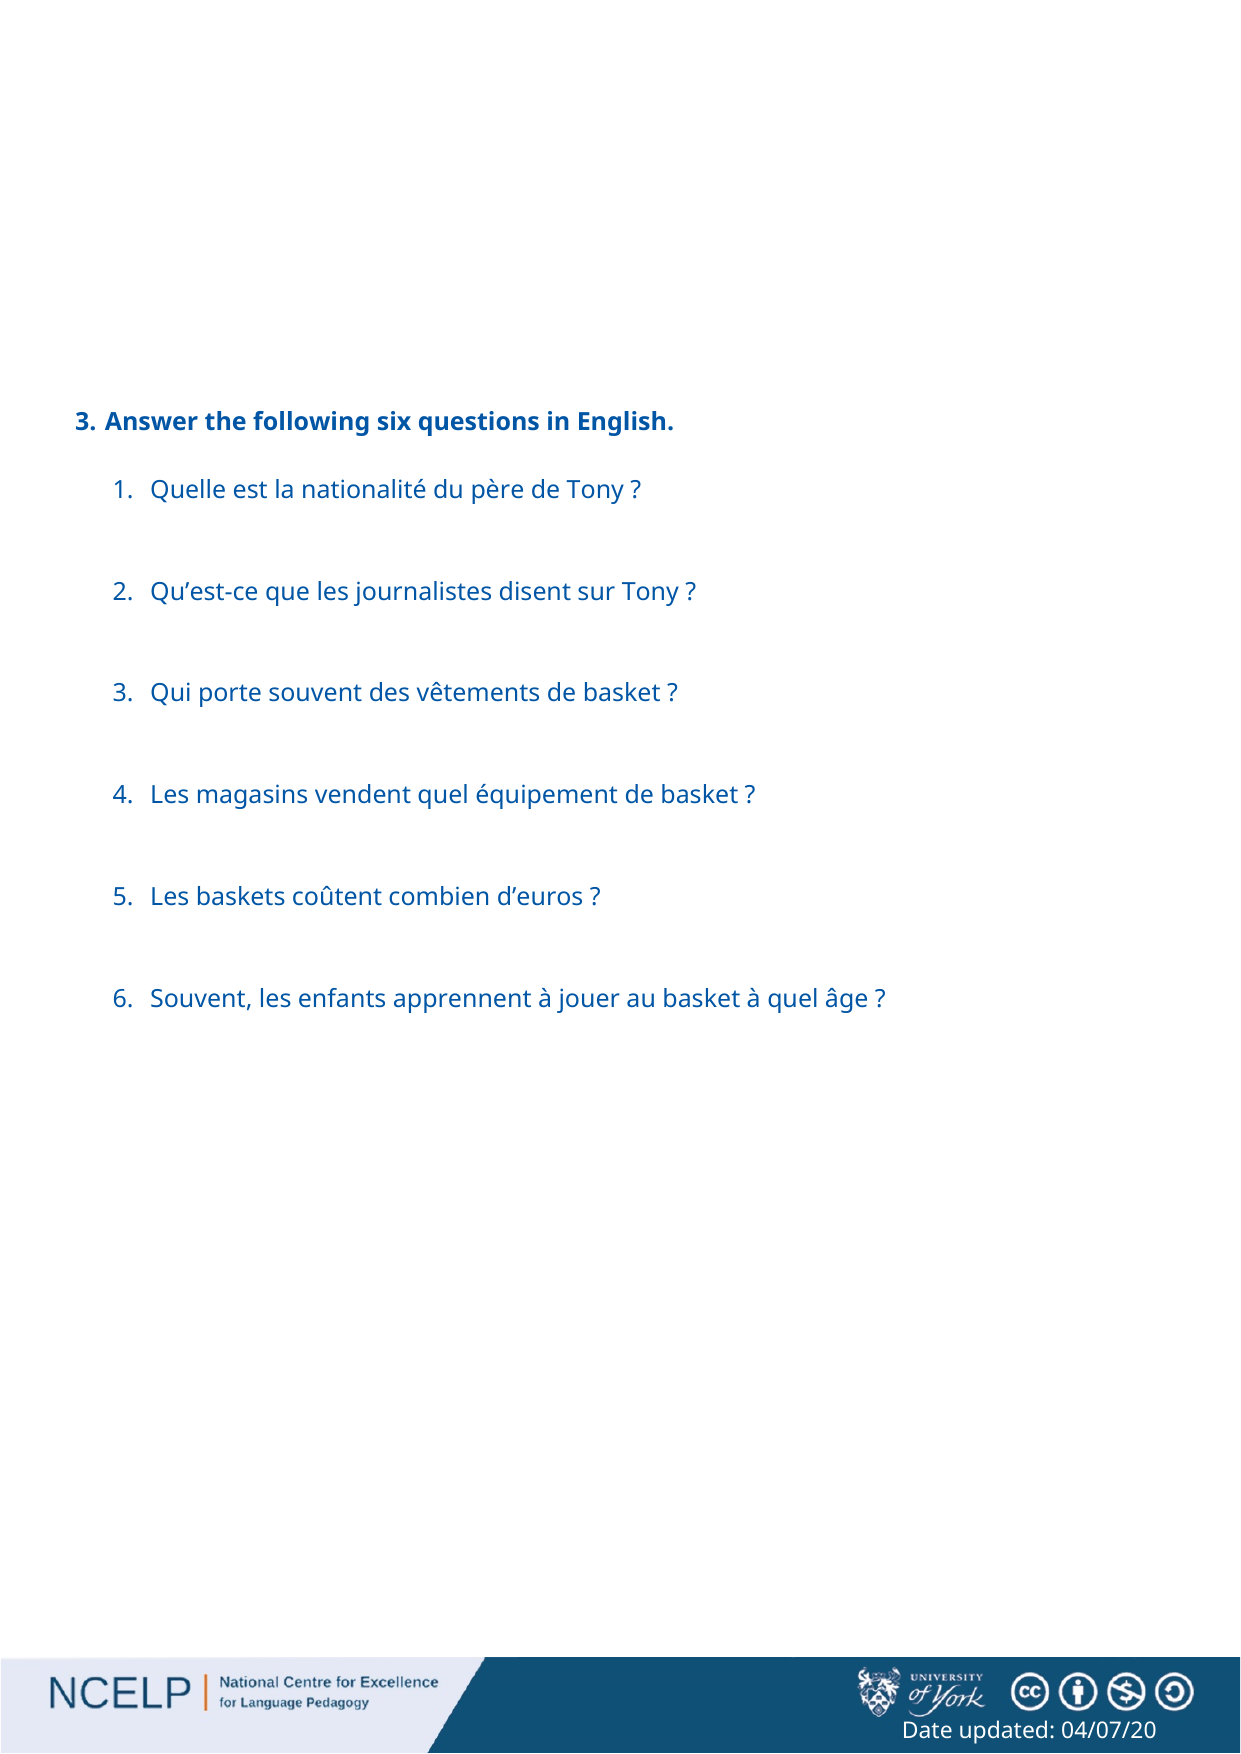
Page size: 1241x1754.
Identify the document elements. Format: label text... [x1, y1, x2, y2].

list Qu’est-ce que les journalistes disent sur Tony ? [112, 573, 1165, 607]
list Souvent, les enfants apprennent à jouer au basket à quel âge ? [112, 980, 1165, 1014]
list Qui porte souvent des vêtements de basket ? [112, 675, 1165, 709]
picture [0, 1657, 1241, 1753]
list Les baskets coûtent combien d’euros ? [112, 878, 1165, 913]
list Les magasins vendent quel équipement de basket ? [112, 777, 1165, 811]
list Answer the following six questions in English. [75, 404, 1165, 438]
list Quelle est la nationalité du père de Tony ? [112, 471, 1165, 506]
